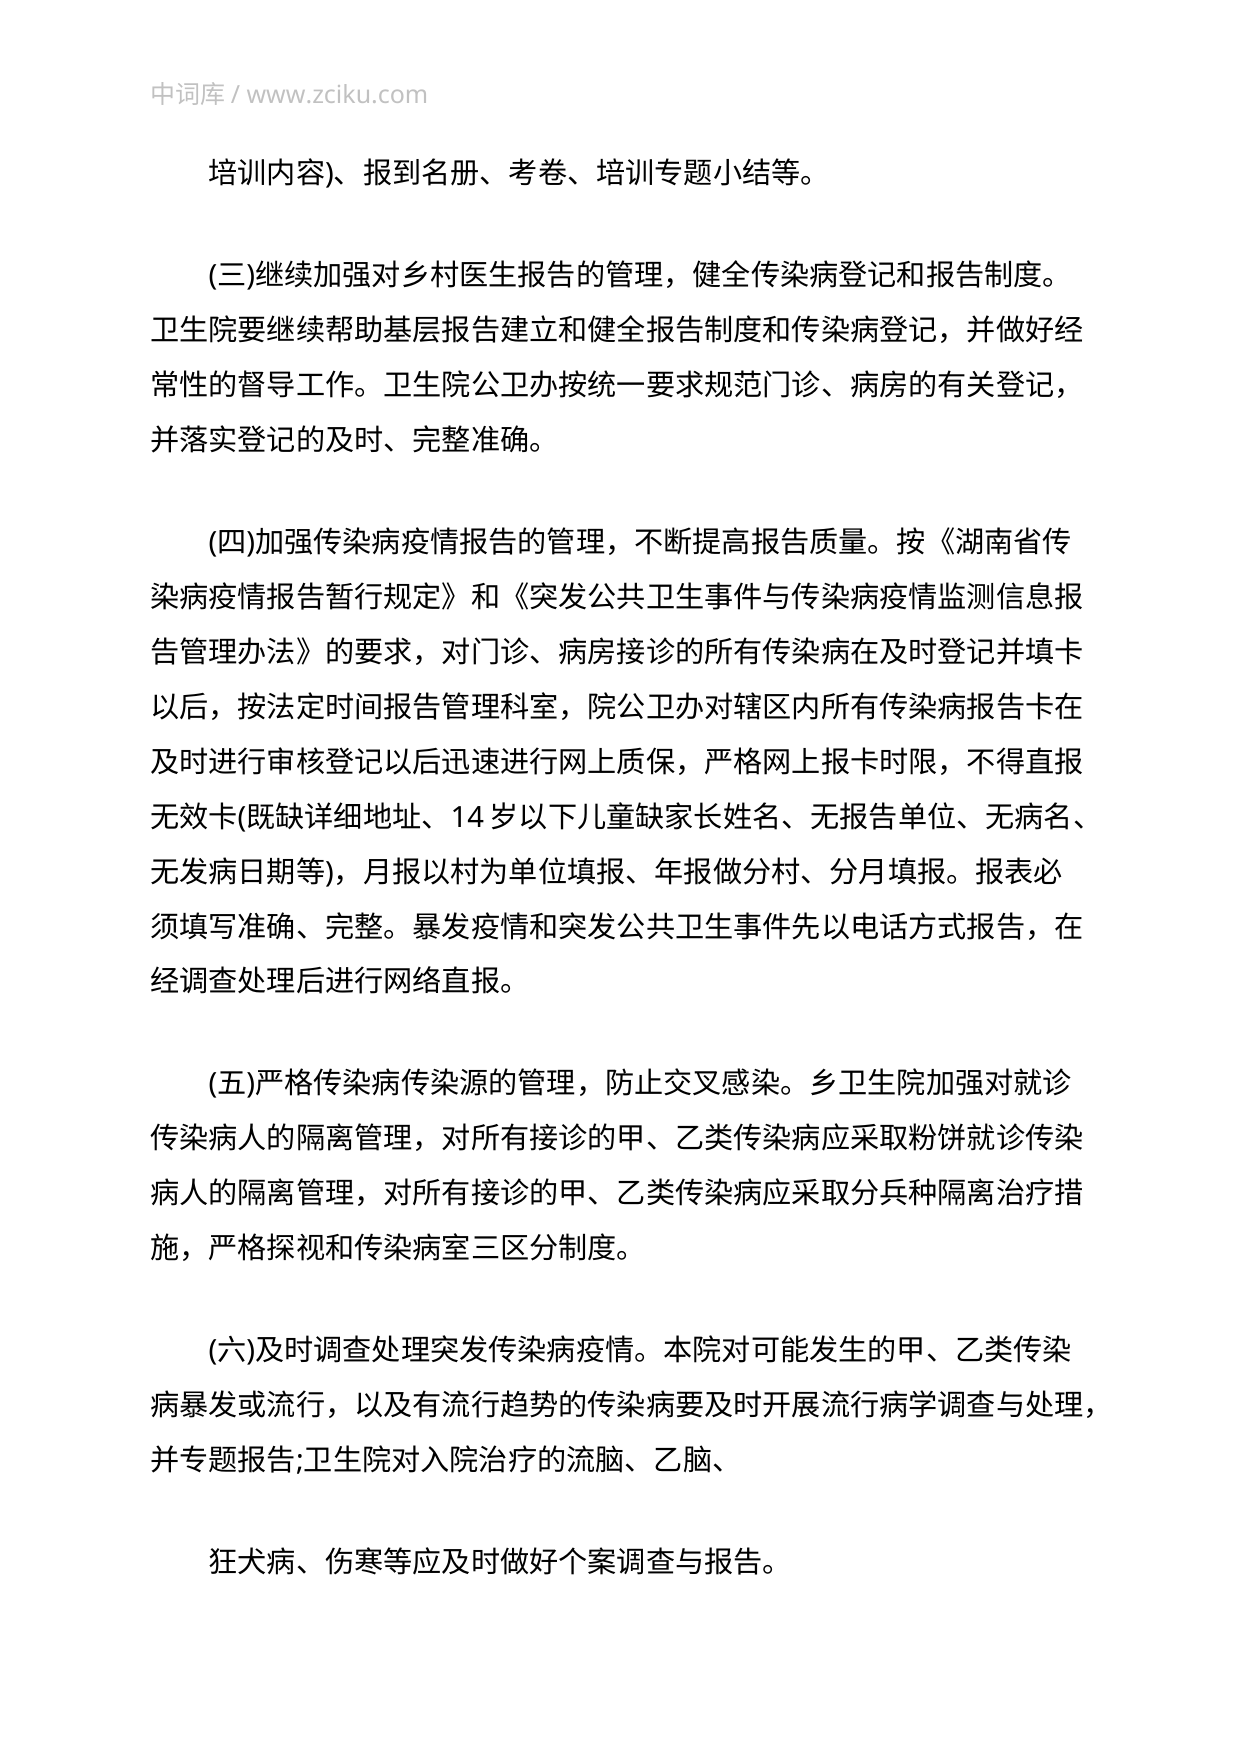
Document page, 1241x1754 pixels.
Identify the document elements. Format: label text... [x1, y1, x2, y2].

text 培训内容)、报到名册、考卷、培训专题小结等。 [150, 150, 1090, 192]
text 狂犬病、伤寒等应及时做好个案调查与报告。 [150, 1538, 1090, 1581]
text (四)加强传染病疫情报告的管理，不断提高报告质量。按《湖南省传染病疫情报告暂行规定》和《突发公共卫生事件与传染病疫情监测信息报告管理办法》的要求，对门诊、病房接诊的所有传染病在及时登记并填卡以后，按法定时间报告管理科室，院公卫办对辖区内所有传染病报告卡在及时进行审核登记以后迅速进行网上质保，严格网上报卡时限，不得直报无效卡(既缺详细地址、14岁以下儿童缺家长姓名、无报告单位、无病名、无发病日期等)，月报以村为单位填报、年报做分村、分月填报。报表必须填写准确、完整。暴发疫情和突发公共卫生事件先以电话方式报告，在经调查处理后进行网络直报。 [150, 518, 1090, 1000]
text (三)继续加强对乡村医生报告的管理，健全传染病登记和报告制度。卫生院要继续帮助基层报告建立和健全报告制度和传染病登记，并做好经常性的督导工作。卫生院公卫办按统一要求规范门诊、病房的有关登记，并落实登记的及时、完整准确。 [150, 252, 1090, 459]
text (六)及时调查处理突发传染病疫情。本院对可能发生的甲、乙类传染病暴发或流行，以及有流行趋势的传染病要及时开展流行病学调查与处理，并专题报告;卫生院对入院治疗的流脑、乙脑、 [150, 1326, 1090, 1479]
text (五)严格传染病传染源的管理，防止交叉感染。乡卫生院加强对就诊传染病人的隔离管理，对所有接诊的甲、乙类传染病应采取粉饼就诊传染病人的隔离管理，对所有接诊的甲、乙类传染病应采取分兵种隔离治疗措施，严格探视和传染病室三区分制度。 [150, 1060, 1090, 1267]
